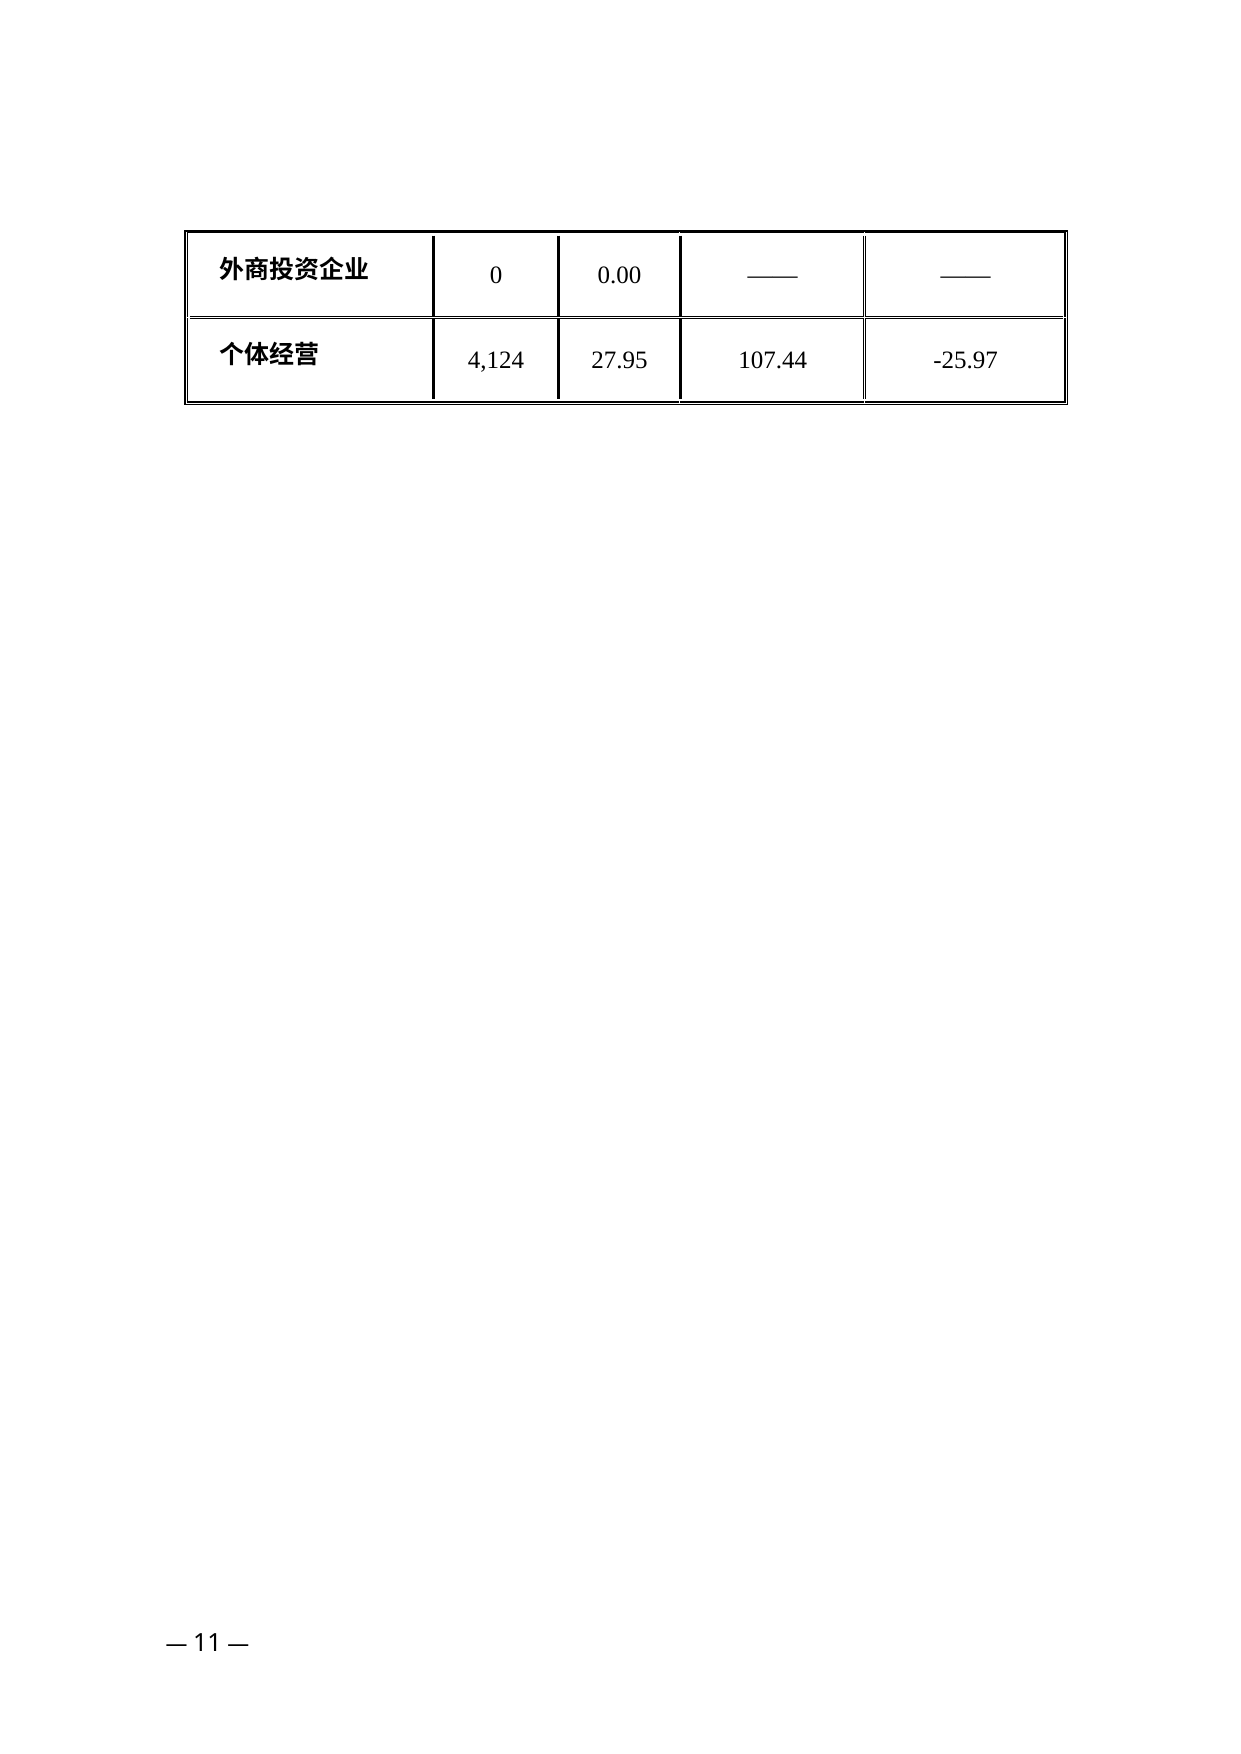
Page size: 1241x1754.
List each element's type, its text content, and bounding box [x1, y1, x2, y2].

table_cell 0 [433, 233, 558, 316]
table_cell 107.44 [680, 319, 864, 401]
table_cell —— [680, 233, 864, 316]
table_cell 27.95 [558, 319, 680, 401]
table_cell 0.00 [558, 232, 680, 316]
table_cell 个体经营 [186, 316, 433, 401]
table_cell —— [865, 233, 1064, 316]
table_cell -25.97 [865, 316, 1066, 401]
table_cell 4,124 [433, 319, 558, 401]
table_cell 外商投资企业 [188, 233, 433, 316]
